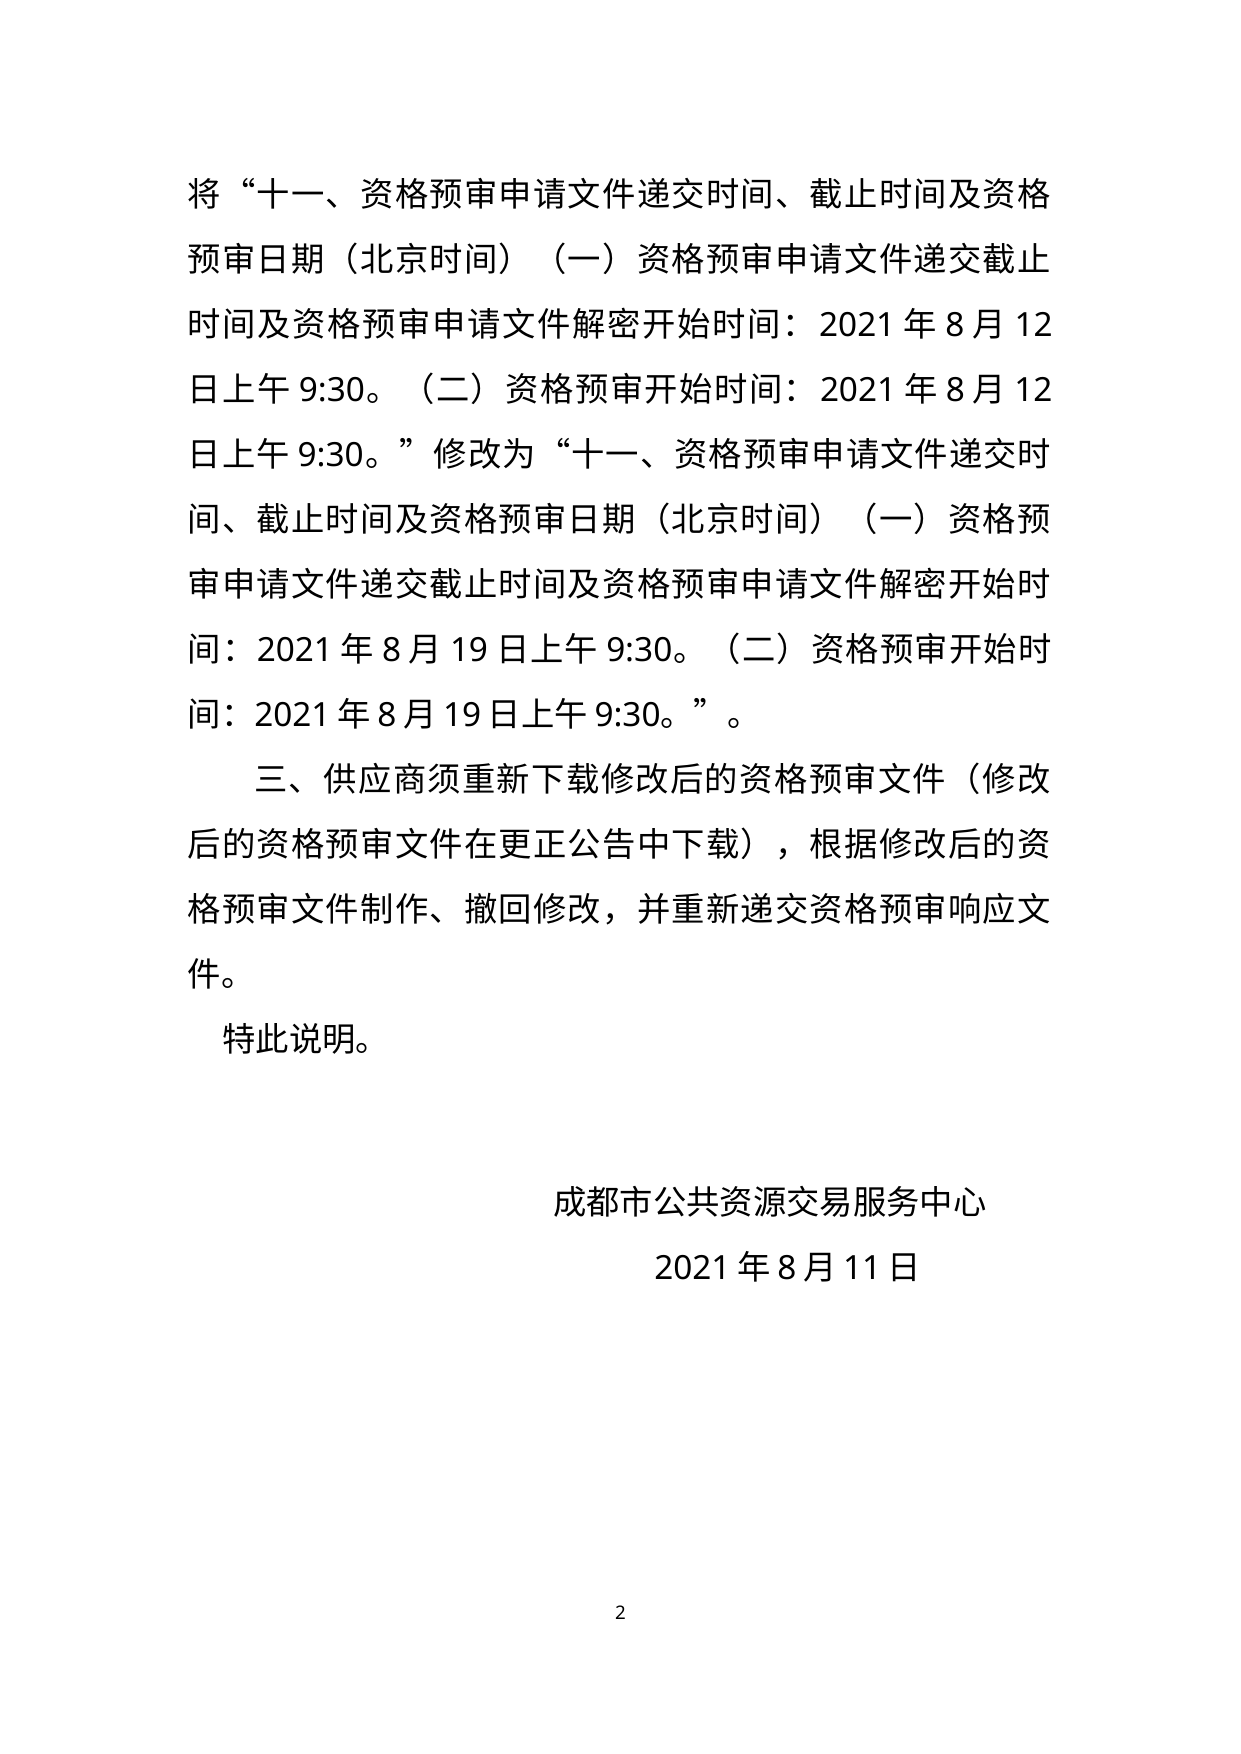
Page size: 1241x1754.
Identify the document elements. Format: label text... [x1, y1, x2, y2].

text 三、供应商须重新下载修改后的资格预审文件（修改后的资格预审文件在更正公告中下载），根据修改后的资格预审文件制作、撤回修改，并重新递交资格预审响应文件。 特此说明。 [187, 745, 1053, 1070]
text 2021年8月11日 [187, 1232, 986, 1297]
text 成都市公共资源交易服务中心 [187, 1167, 986, 1232]
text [187, 160, 1053, 745]
